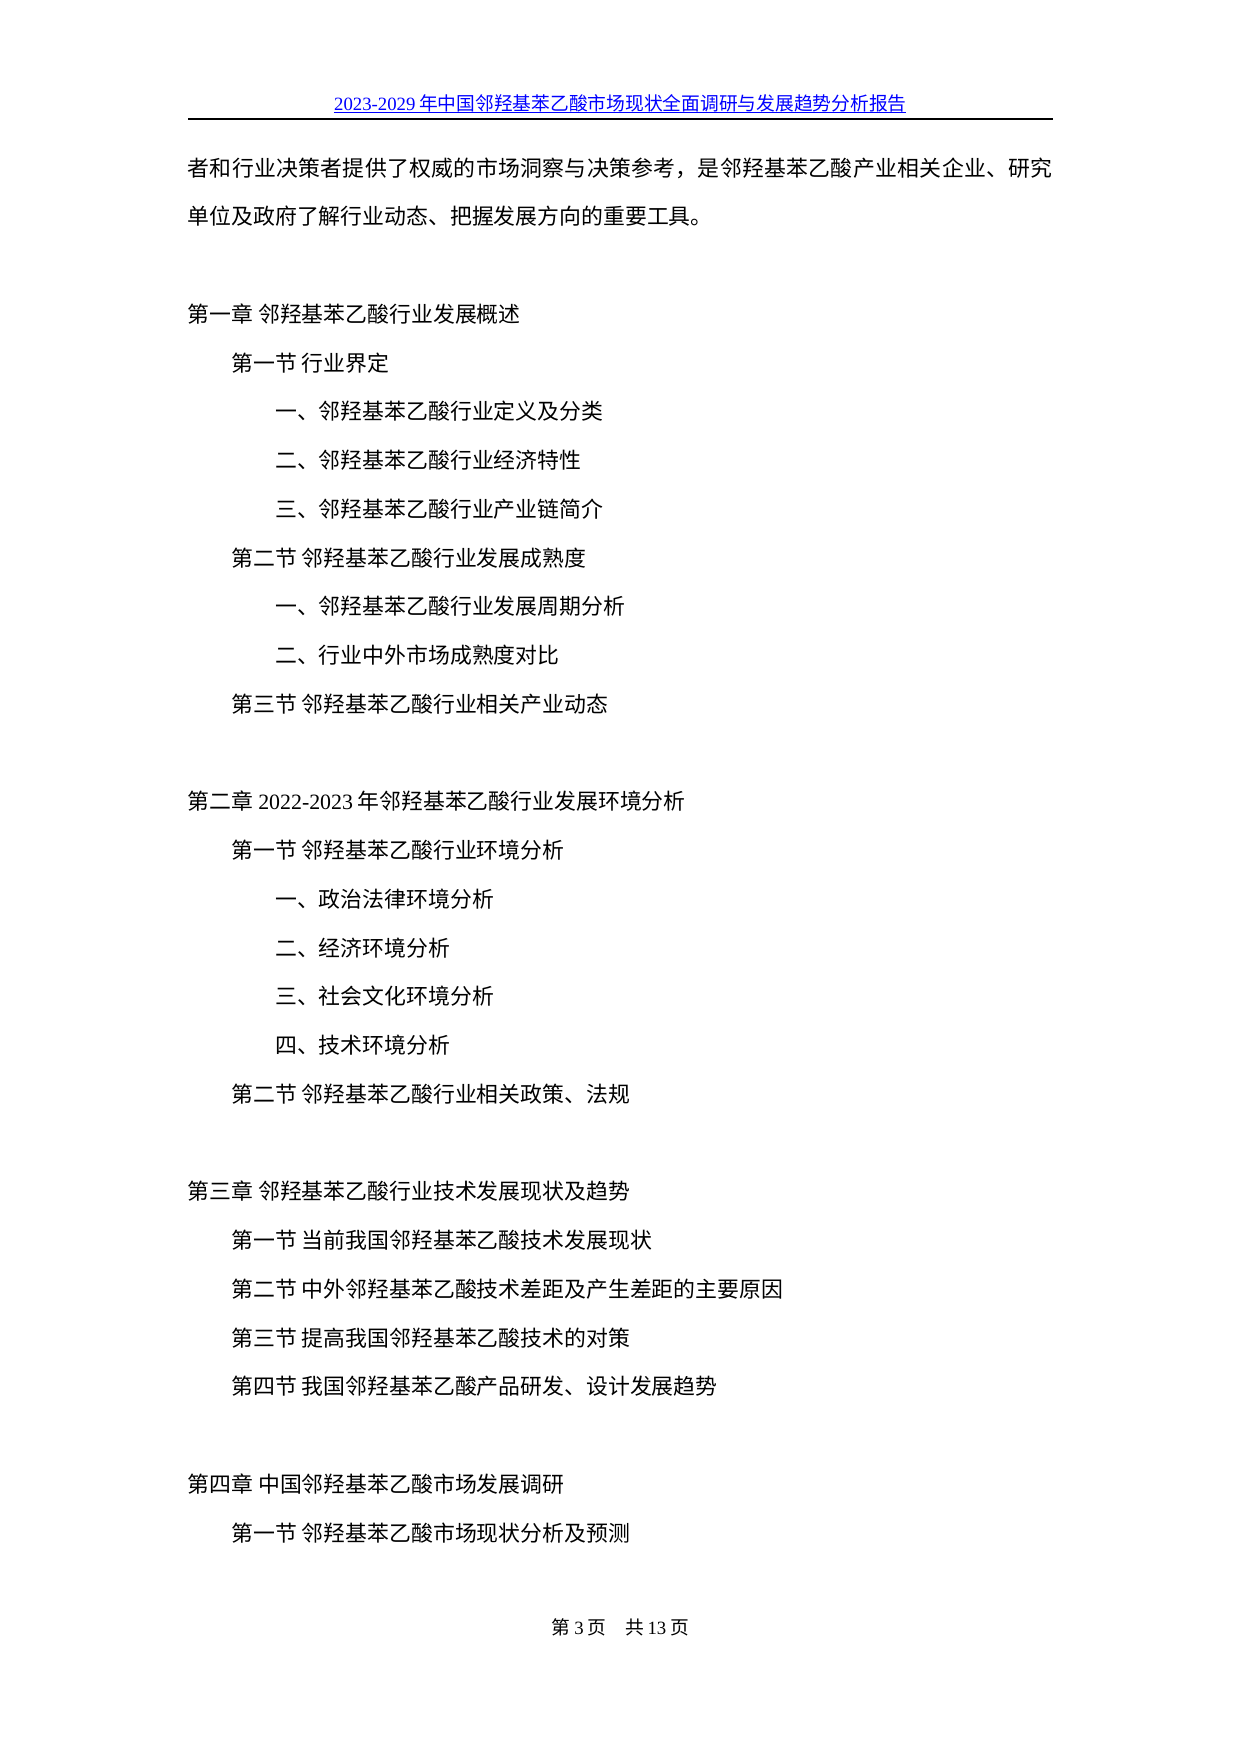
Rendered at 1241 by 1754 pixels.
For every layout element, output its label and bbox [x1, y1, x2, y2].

text [187, 150, 1053, 1548]
